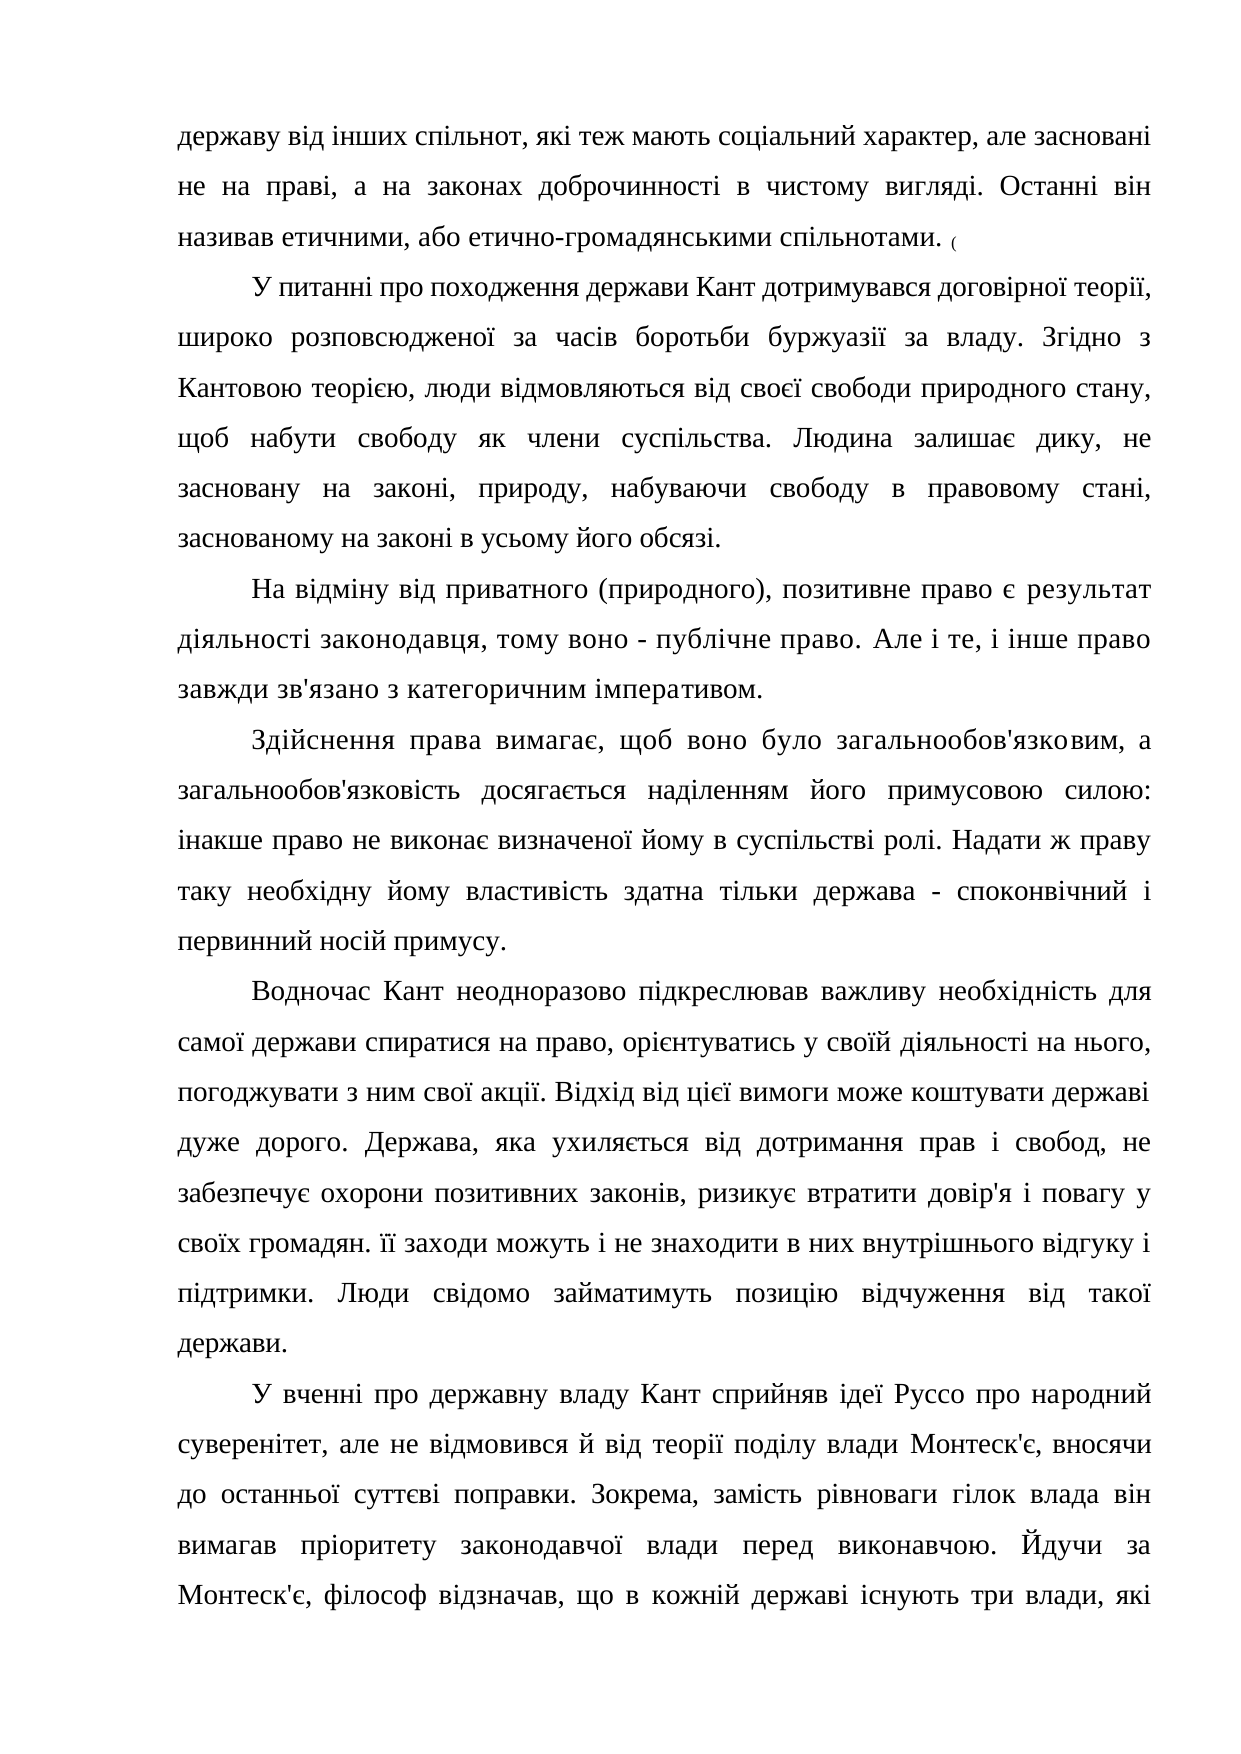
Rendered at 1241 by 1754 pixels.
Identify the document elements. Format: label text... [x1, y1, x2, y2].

text Здійснення права вимагає, щоб воно було загальнообов'язковим, а загальнообов'язковість досягається наділенням його примусовою силою: інакше право не виконає визначеної йому в суспільстві ролі. Надати ж праву таку необхідну йому властивість здатна тільки держава - споконвічний і первинний носій примусу. [177, 722, 1152, 957]
text Водночас Кант неодноразово підкреслював важливу необхідність для самої держави спиратися на право, орієнтуватись у своїй діяльності на нього, погоджувати з ним свої акції. Відхід від цієї вимоги може коштувати державі дуже дорого. Держава, яка ухиляється від дотримання прав і свобод, не забезпечує охорони позитивних законів, ризикує втратити довір'я і повагу у своїх громадян. її заходи можуть і не знаходити в них внутрішнього відгуку і підтримки. Люди свідомо займатимуть позицію відчуження від такої держави. [177, 973, 1152, 1359]
text На відміну від приватного (природного), позитивне право є результат діяльності законодавця, тому воно - публічне право. Але і те, і інше право завжди зв'язано з категоричним імперативом. [177, 571, 1152, 705]
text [177, 118, 1152, 252]
text У питанні про походження держави Кант дотримувався договірної теорії, широко розповсюдженої за часів боротьби буржуазії за владу. Згідно з Кантовою теорією, люди відмовляються від своєї свободи природного стану, щоб набути свободу як члени суспільства. Людина залишає дику, не засновану на законі, природу, набуваючи свободу в правовому стані, заснованому на законі в усьому його обсязі. [177, 269, 1152, 554]
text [177, 1376, 1152, 1611]
